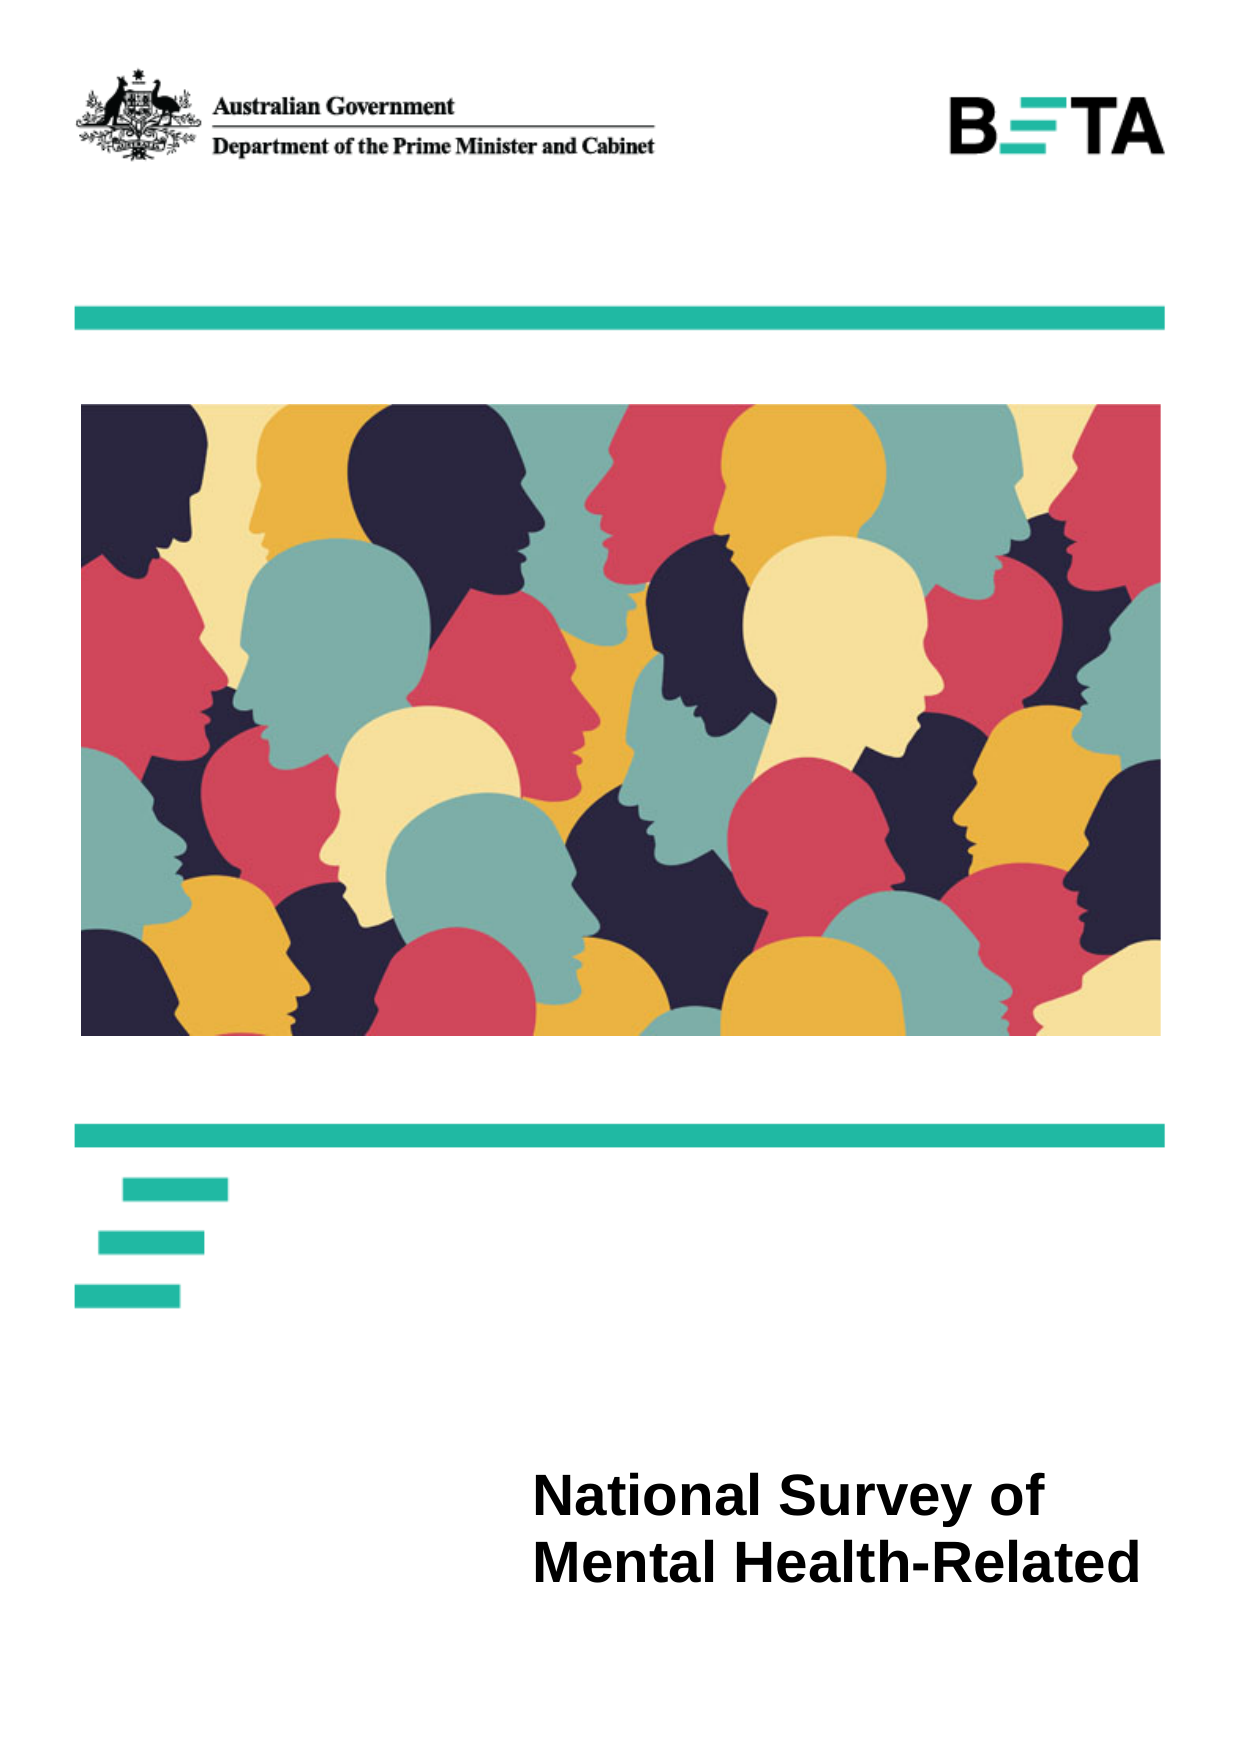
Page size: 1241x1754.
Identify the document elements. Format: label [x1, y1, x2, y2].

picture [0, 0, 1240, 1754]
text [533, 1461, 1165, 1595]
